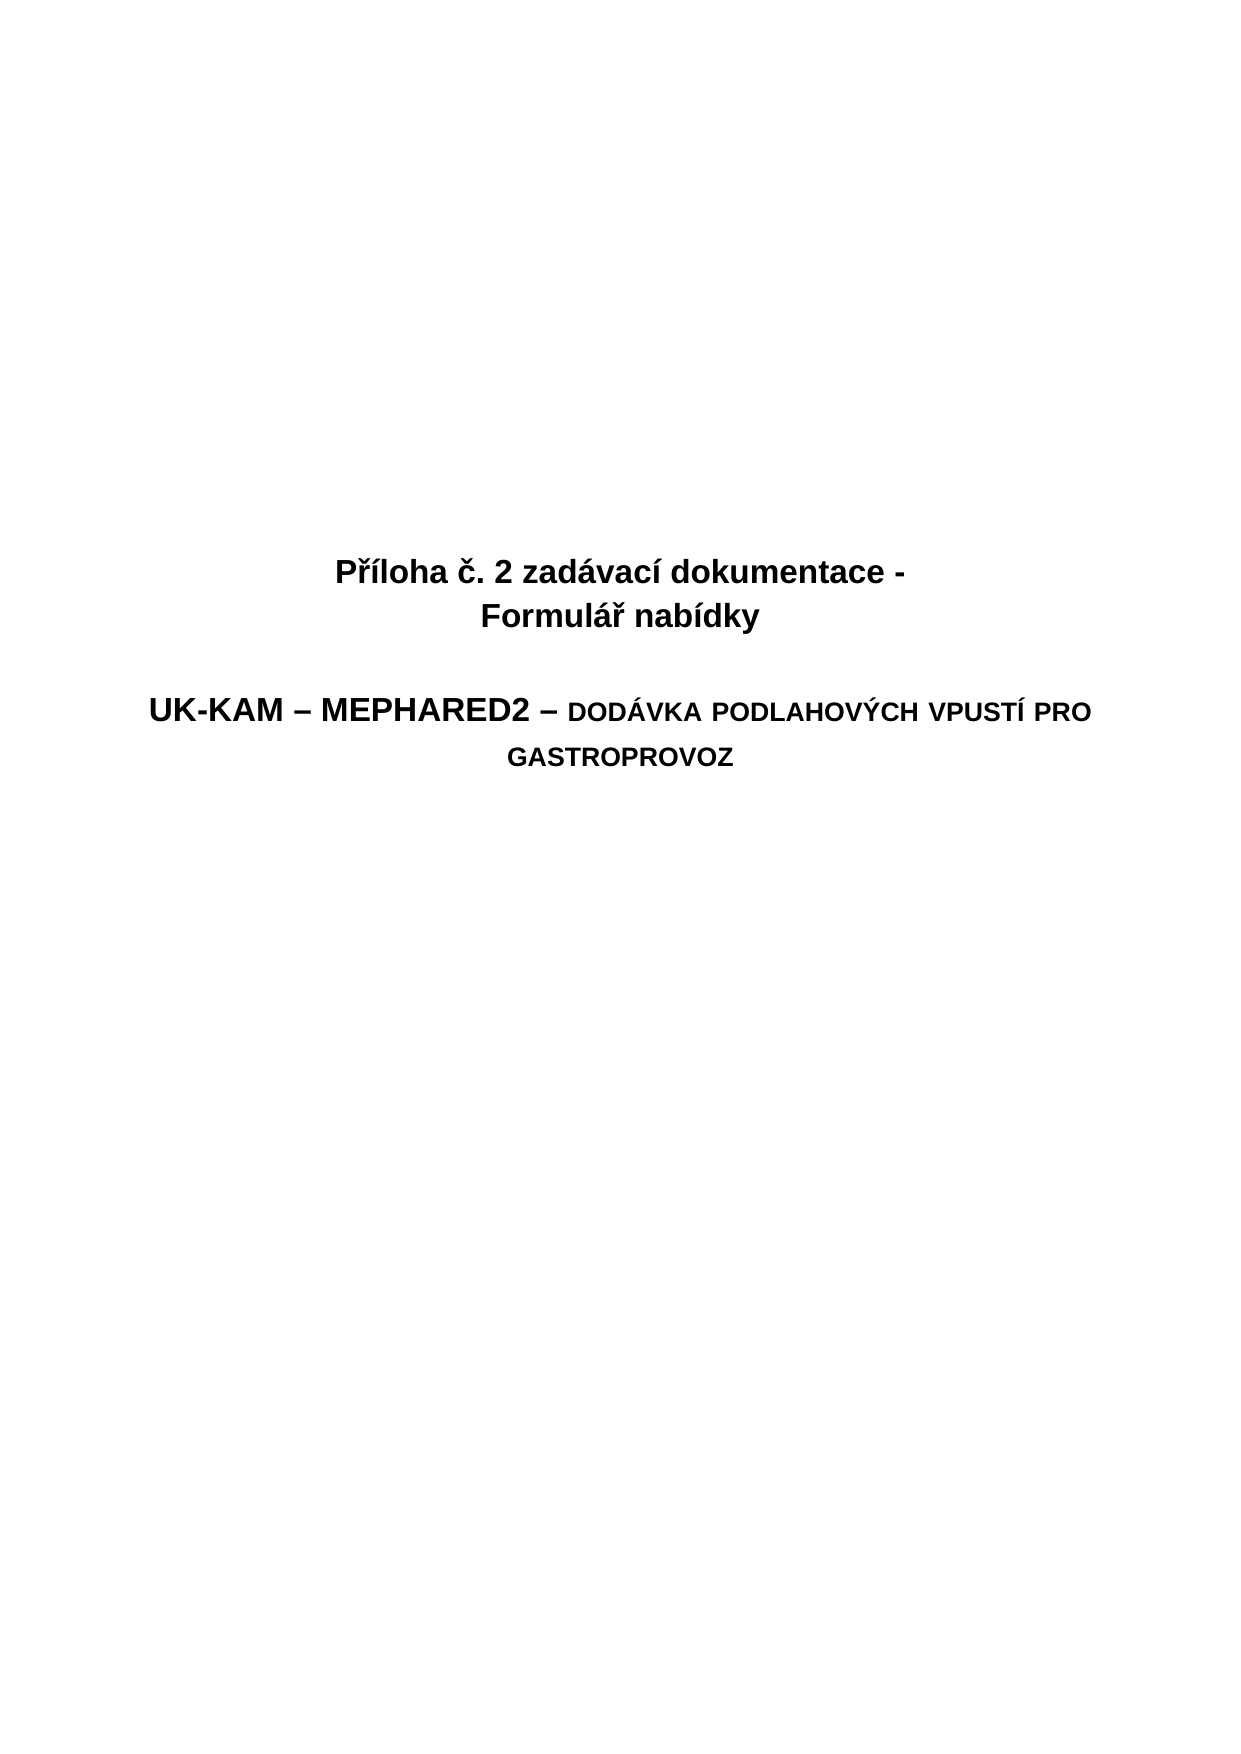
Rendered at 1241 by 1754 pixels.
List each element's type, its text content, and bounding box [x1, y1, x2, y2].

text Příloha č. 2 zadávací dokumentace - Formulář nabídky [148, 552, 1092, 635]
text UK-KAM – MEPHARED2 – dodávka podlahových vpustí pro gastroprovoz [148, 691, 1092, 773]
